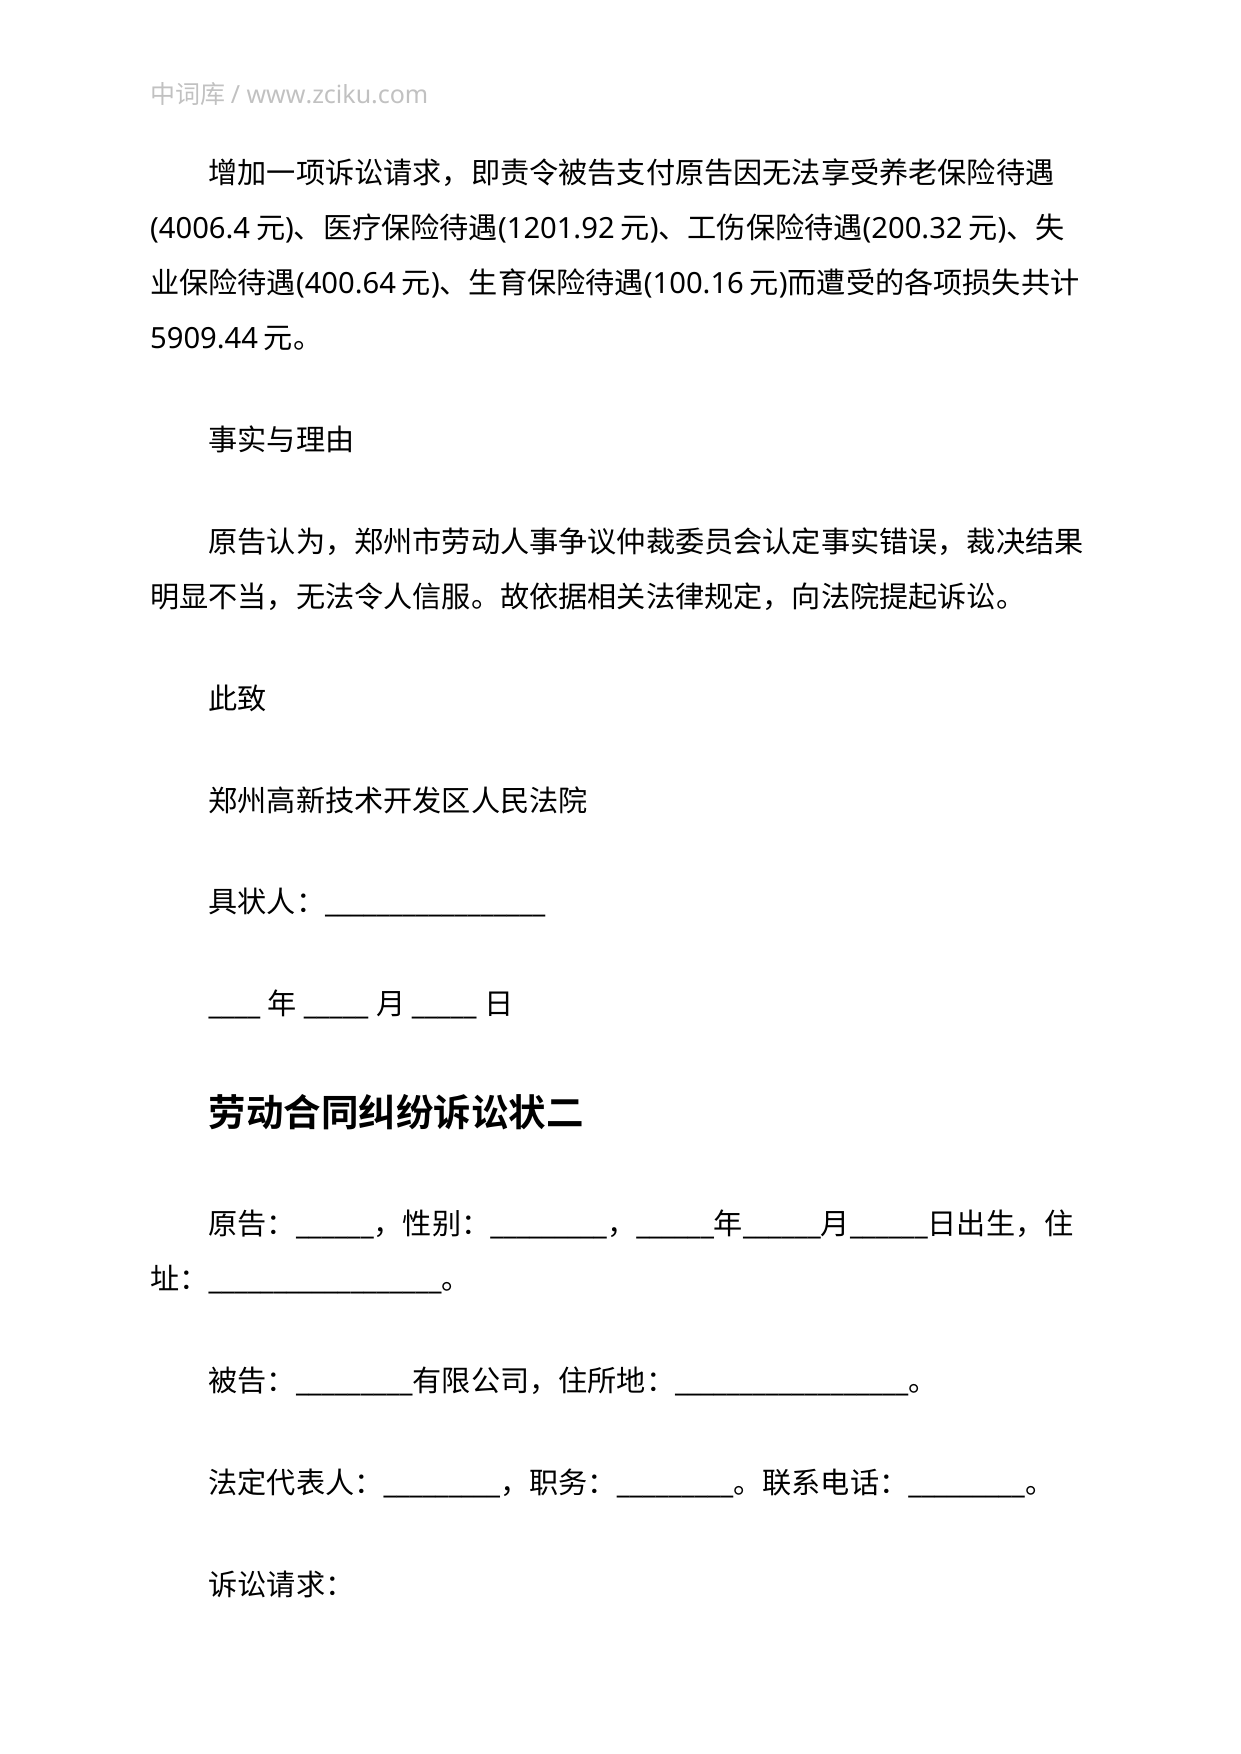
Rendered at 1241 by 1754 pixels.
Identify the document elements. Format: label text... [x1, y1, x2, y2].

text 此致 [150, 675, 1090, 718]
text 原告认为，郑州市劳动人事争议仲裁委员会认定事实错误，裁决结果明显不当，无法令人信服。故依据相关法律规定，向法院提起诉讼。 [150, 519, 1090, 616]
text 诉讼请求： [150, 1561, 1090, 1603]
text 事实与理由 [150, 417, 1090, 459]
text 郑州高新技术开发区人民法院 [150, 777, 1090, 819]
text 具状人：_________________ [150, 879, 1090, 921]
text 原告：______，性别：_________，______年______月______日出生，住址：__________________。 [150, 1200, 1090, 1298]
text 劳动合同纠纷诉讼状二 [150, 1083, 1090, 1137]
text 被告：_________有限公司，住所地：__________________。 [150, 1357, 1090, 1399]
text ____ 年 _____ 月 _____ 日 [150, 981, 1090, 1023]
text 法定代表人：_________，职务：_________。联系电话：_________。 [150, 1459, 1090, 1502]
text 增加一项诉讼请求，即责令被告支付原告因无法享受养老保险待遇(4006.4元)、医疗保险待遇(1201.92元)、工伤保险待遇(200.32元)、失业保险待遇(400.64元)、生育保险待遇(100.16元)而遭受的各项损失共计5909.44元。 [150, 150, 1090, 357]
